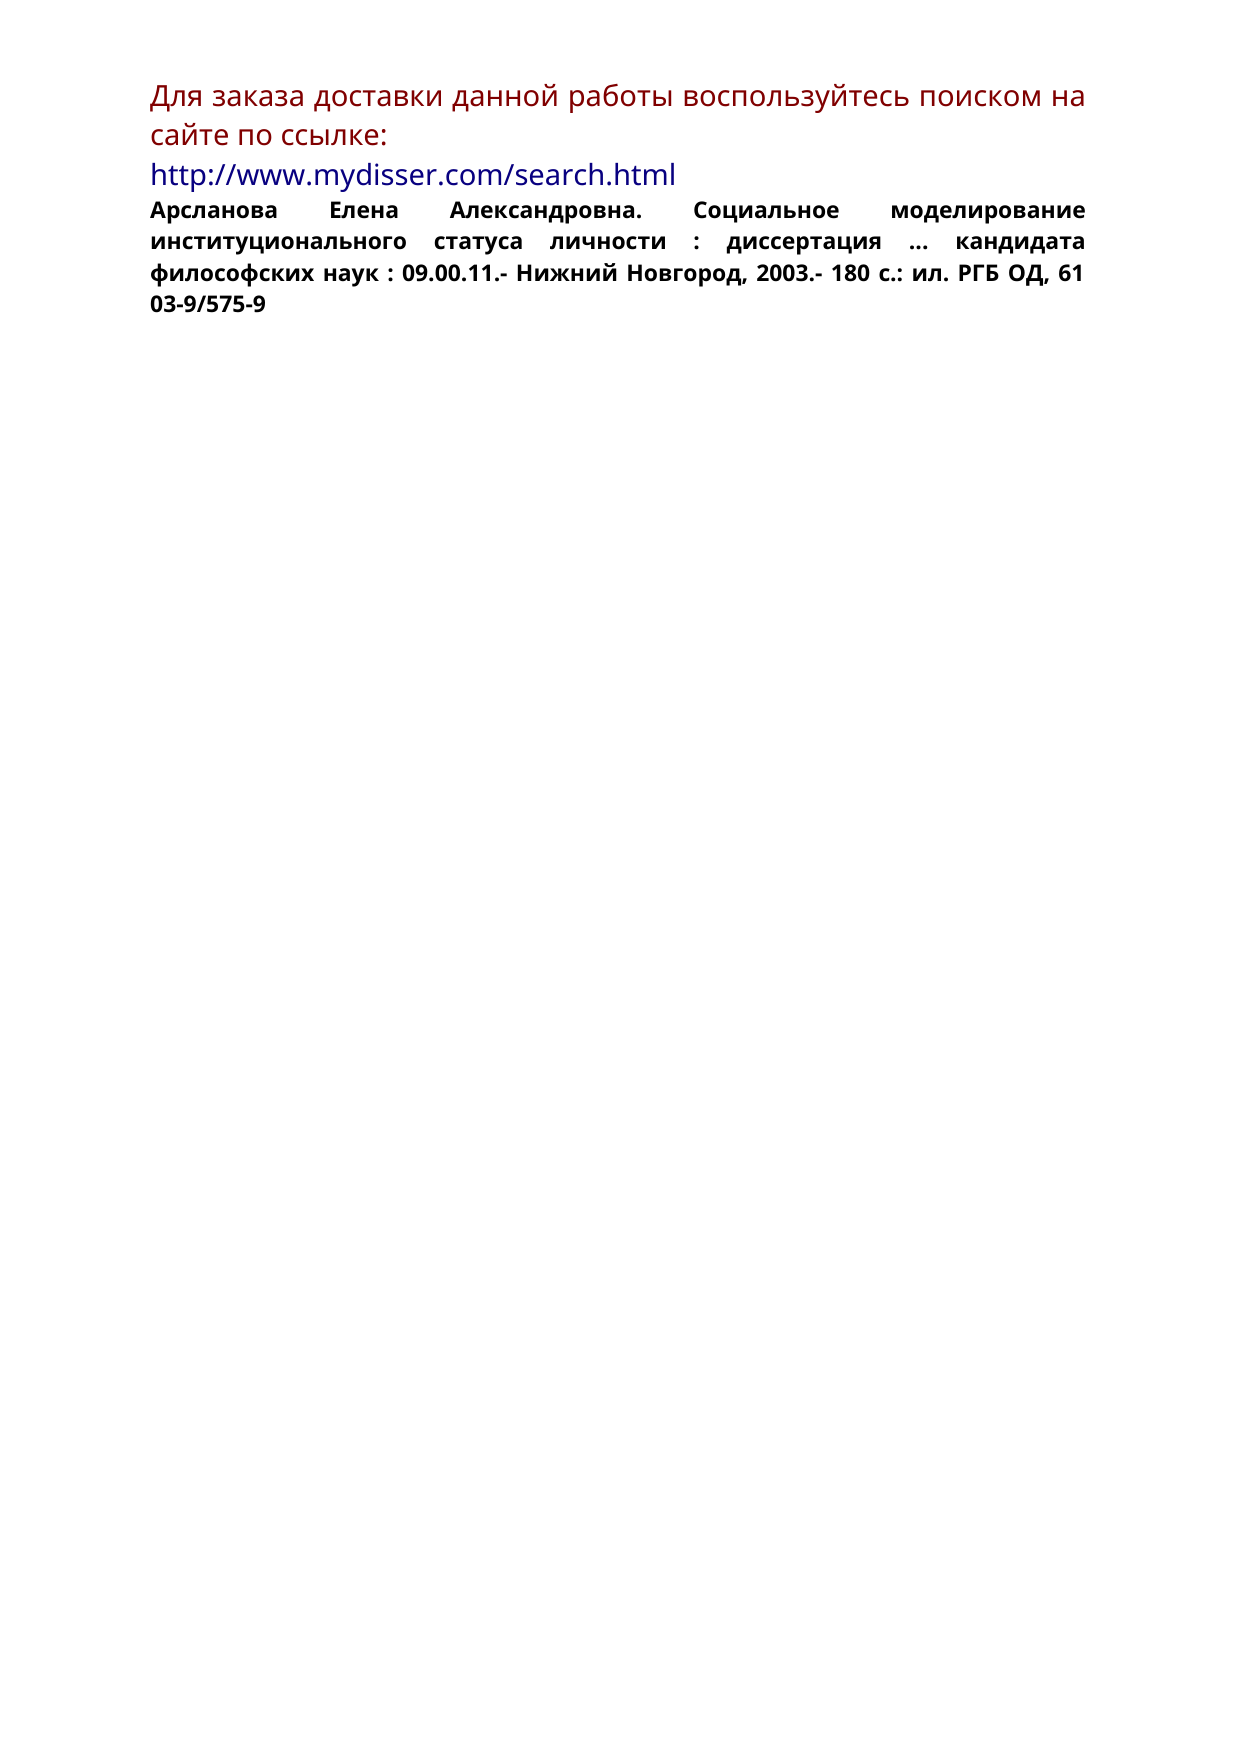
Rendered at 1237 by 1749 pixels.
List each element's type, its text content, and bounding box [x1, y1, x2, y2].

text Арсланова Елена Александровна. Социальное моделирование институционального статуса личности : диссертация ... кандидата философских наук : 09.00.11.- Нижний Новгород, 2003.- 180 с.: ил. РГБ ОД, 61 03-9/575-9 [150, 194, 1086, 319]
